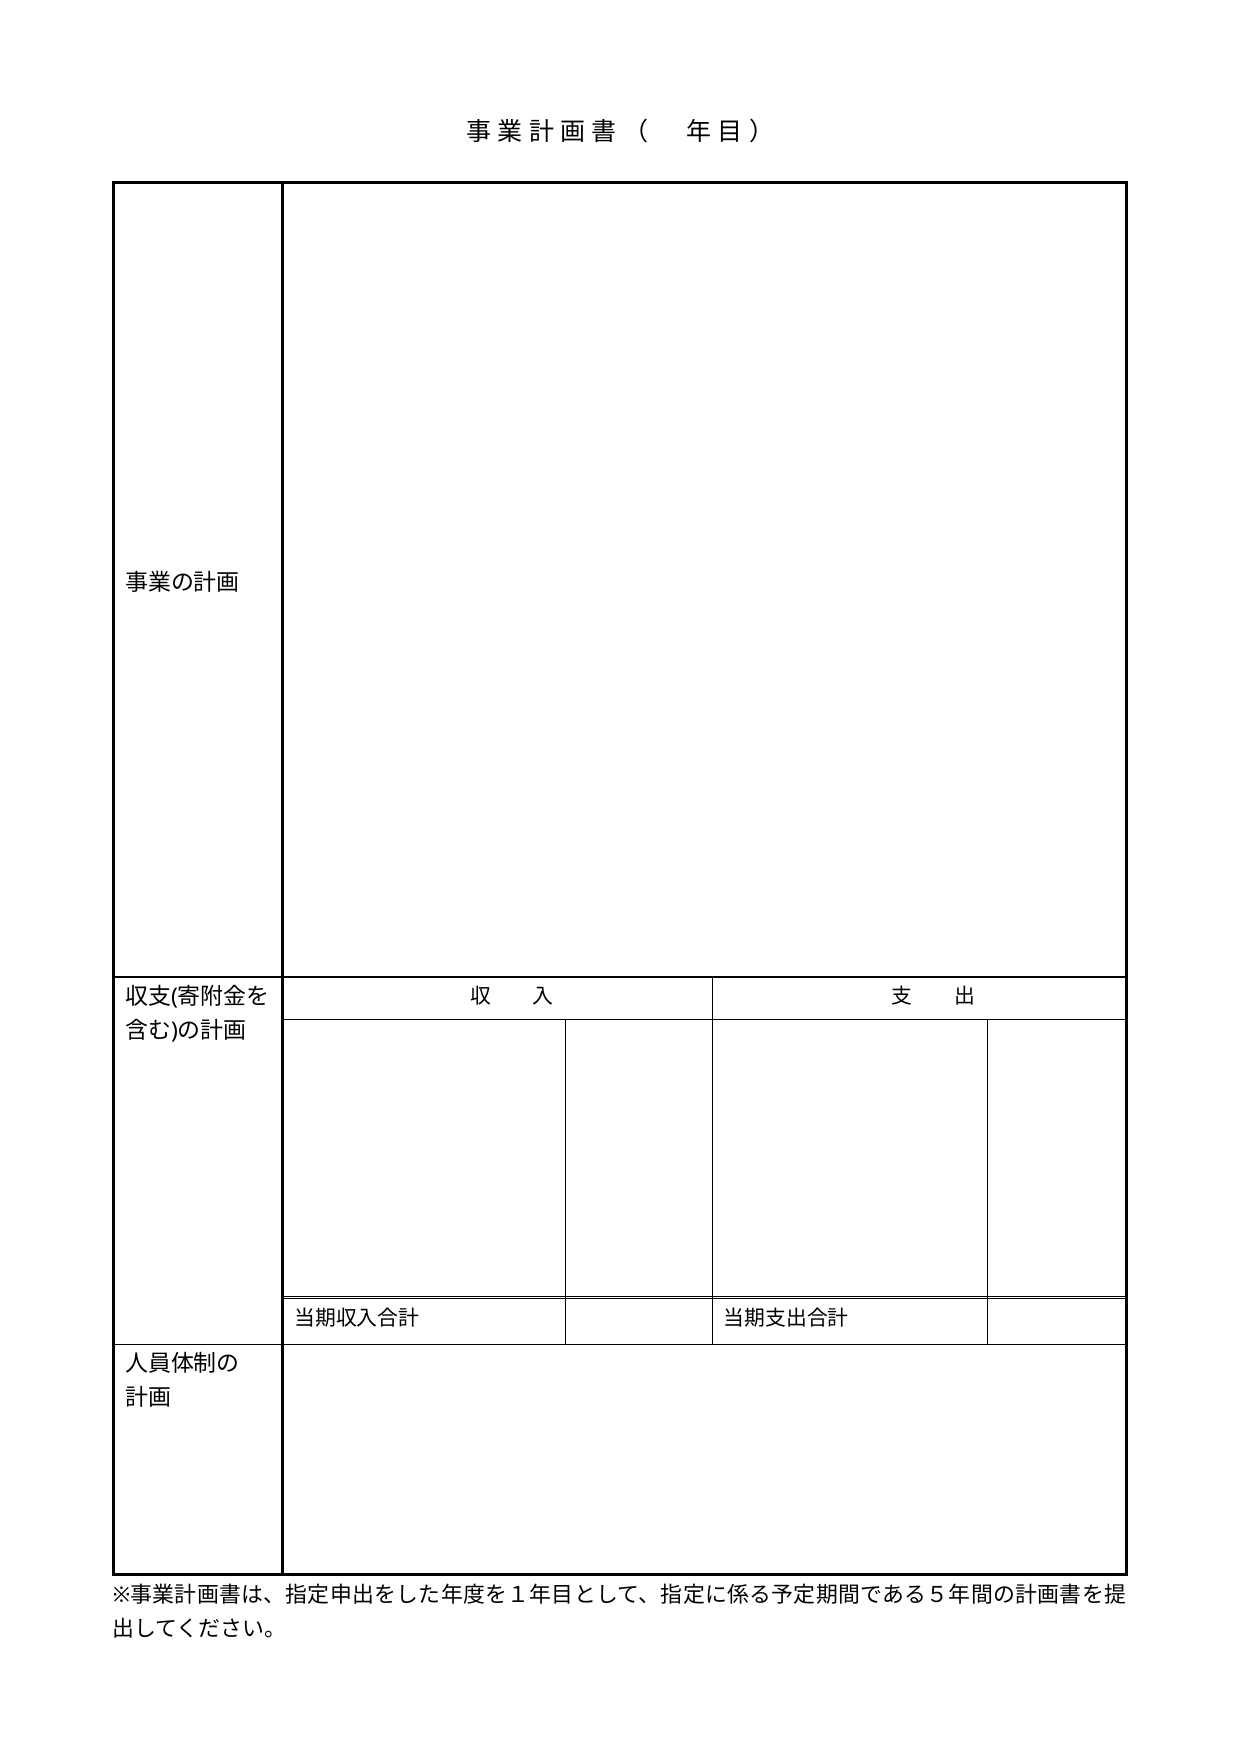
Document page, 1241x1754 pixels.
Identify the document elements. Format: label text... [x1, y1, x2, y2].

table_cell 収支(寄附金を 含む)の計画 [115, 978, 281, 1344]
table_header [284, 184, 1125, 976]
table_cell [566, 1020, 712, 1296]
table_cell [988, 1020, 1125, 1296]
text 事業計画書（ 年目） [112, 96, 1128, 164]
table_header 事業の計画 [115, 184, 281, 976]
table_cell 支 出 [713, 978, 1125, 1018]
table_cell 人員体制の 計画 [115, 1345, 281, 1572]
table_cell 当期収入合計 [284, 1299, 565, 1344]
table_cell [713, 1020, 987, 1296]
table_cell 収 入 [284, 978, 712, 1018]
table_cell [566, 1299, 712, 1344]
table_cell [284, 1345, 1125, 1572]
table_cell [284, 1020, 565, 1296]
text ※事業計画書は、指定申出をした年度を１年目として、指定に係る予定期間である５年間の計画書を提出してください。 [112, 1576, 1128, 1643]
table_cell [988, 1299, 1125, 1344]
table_cell 当期支出合計 [713, 1299, 987, 1344]
